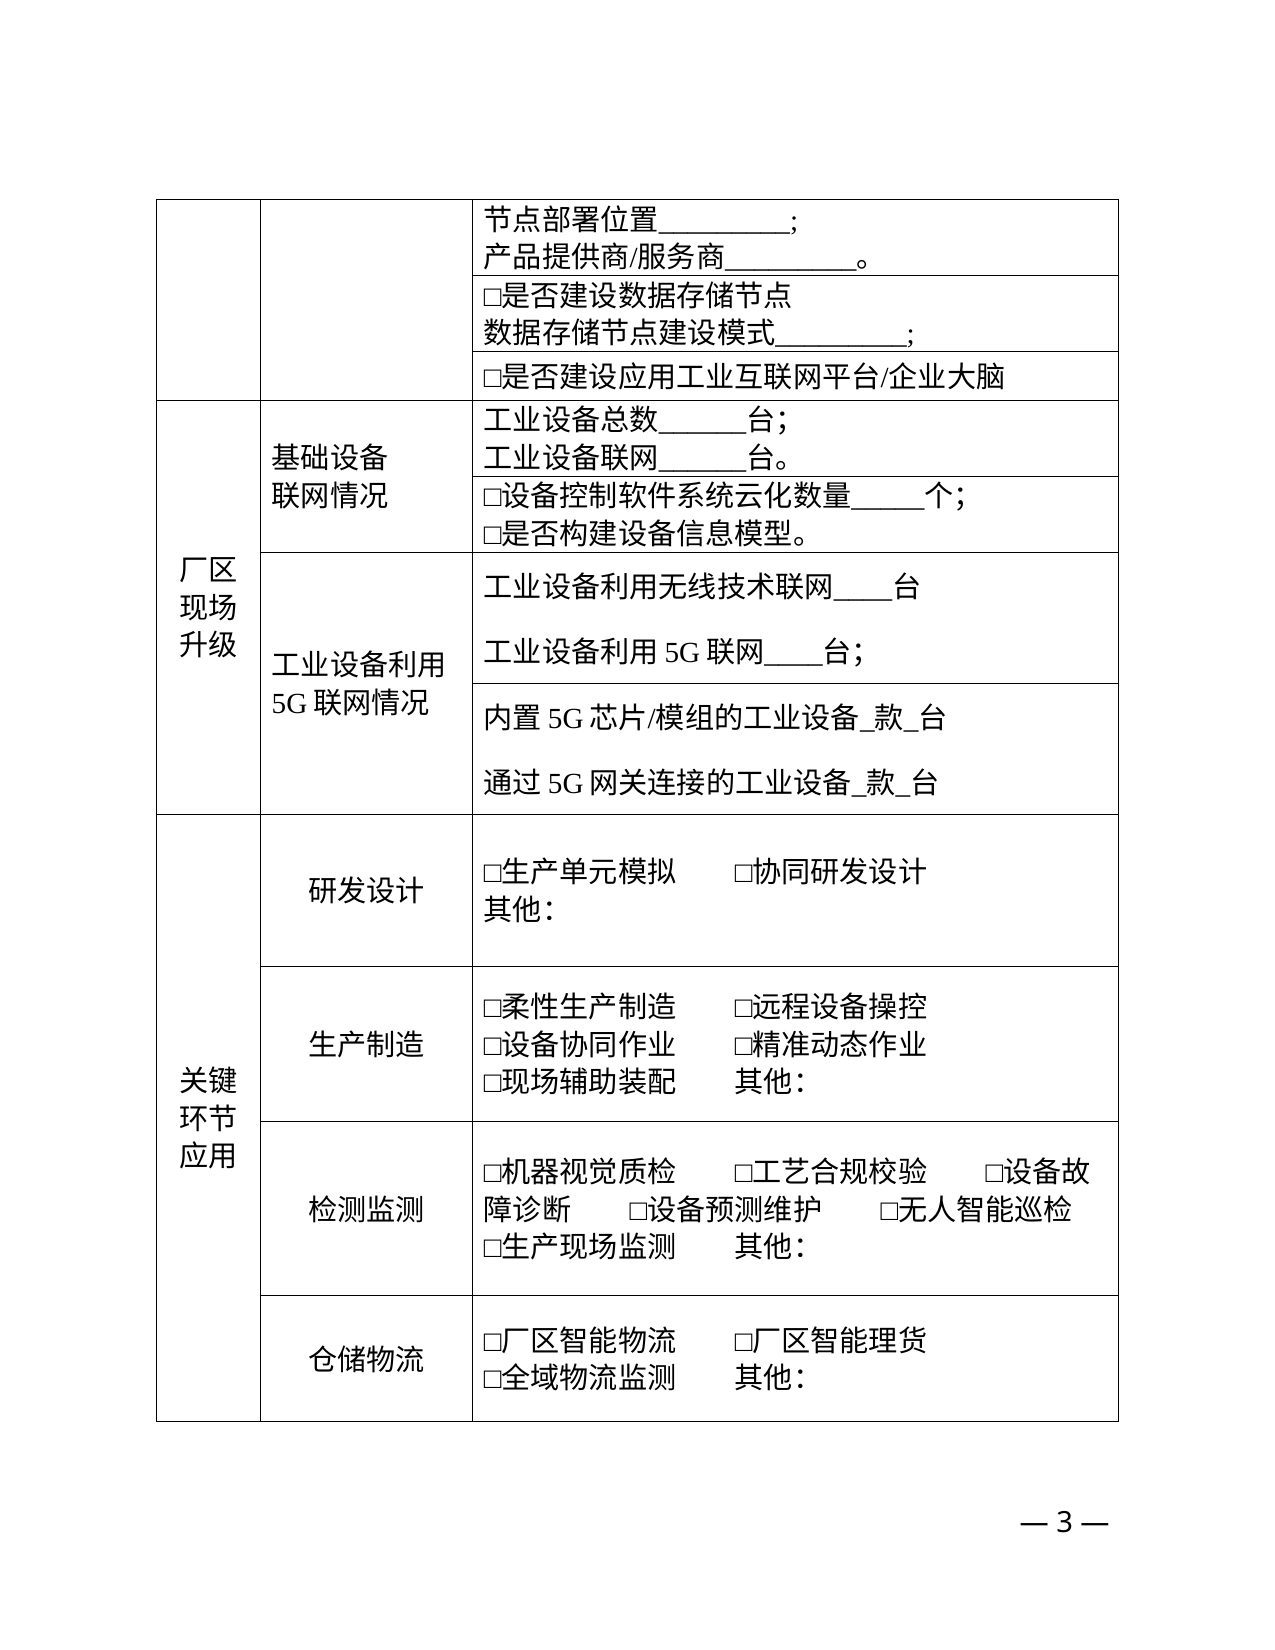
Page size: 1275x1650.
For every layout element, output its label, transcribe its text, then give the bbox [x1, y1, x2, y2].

table_cell 内置5G芯片/模组的工业设备_款_台 通过5G网关连接的工业设备_款_台 [473, 684, 1118, 814]
table_cell □设备控制软件系统云化数量_____个； □是否构建设备信息模型。 [473, 477, 1118, 552]
table_cell □柔性生产制造 □远程设备操控 □设备协同作业 □精准动态作业 □现场辅助装配 其他： [473, 967, 1118, 1121]
table_cell 工业设备利用无线技术联网____台 工业设备利用5G联网____台； [473, 553, 1118, 683]
table_cell 研发设计 [261, 815, 472, 966]
table_cell □厂区智能物流 □厂区智能理货 □全域物流监测 其他： [473, 1296, 1118, 1421]
table_cell 检测监测 [261, 1122, 472, 1295]
table_cell 关键环节应用 [157, 815, 260, 1421]
table_cell □是否建设数据存储节点 数据存储节点建设模式_________; [473, 276, 1118, 351]
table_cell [473, 200, 1118, 275]
table_cell 工业设备总数______台； 工业设备联网______台。 [473, 401, 1118, 476]
table_cell 工业设备利用5G联网情况 [261, 553, 472, 814]
table_cell 仓储物流 [261, 1296, 472, 1421]
table_cell □生产单元模拟 □协同研发设计 其他： [473, 815, 1118, 966]
table_cell 基础设备 联网情况 [261, 401, 472, 552]
table_cell □机器视觉质检 □工艺合规校验 □设备故障诊断 □设备预测维护 □无人智能巡检 □生产现场监测 其他： [473, 1122, 1118, 1295]
table_cell 厂区现场升级 [157, 401, 260, 814]
table_cell 生产制造 [261, 967, 472, 1121]
table_cell □是否建设应用工业互联网平台/企业大脑 [473, 352, 1118, 399]
